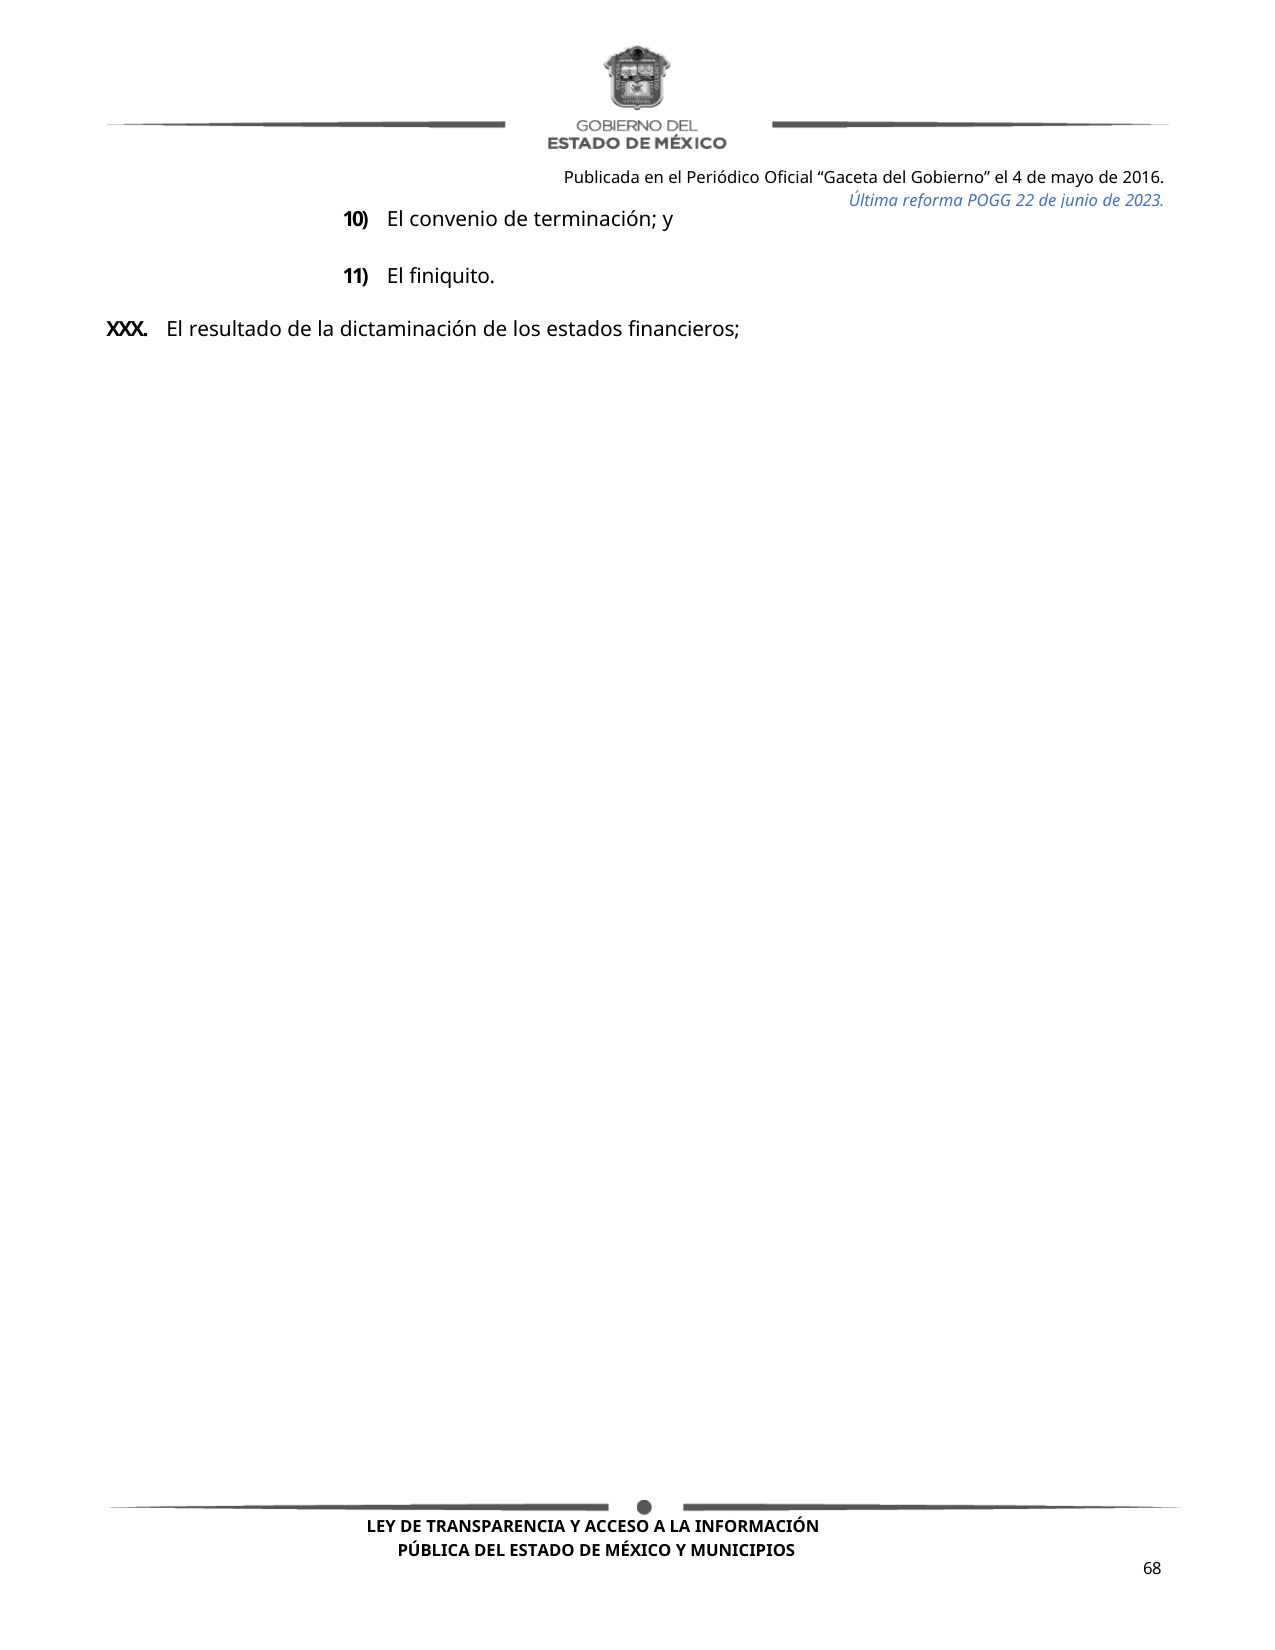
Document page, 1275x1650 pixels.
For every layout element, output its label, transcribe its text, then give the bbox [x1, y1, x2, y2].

list El resultado de la dictaminación de los estados financieros; [106, 314, 1175, 342]
list El finiquito. [342, 261, 1175, 289]
picture [109, 1500, 1180, 1515]
list El convenio de terminación; y [342, 204, 1175, 233]
picture [106, 44, 1169, 149]
